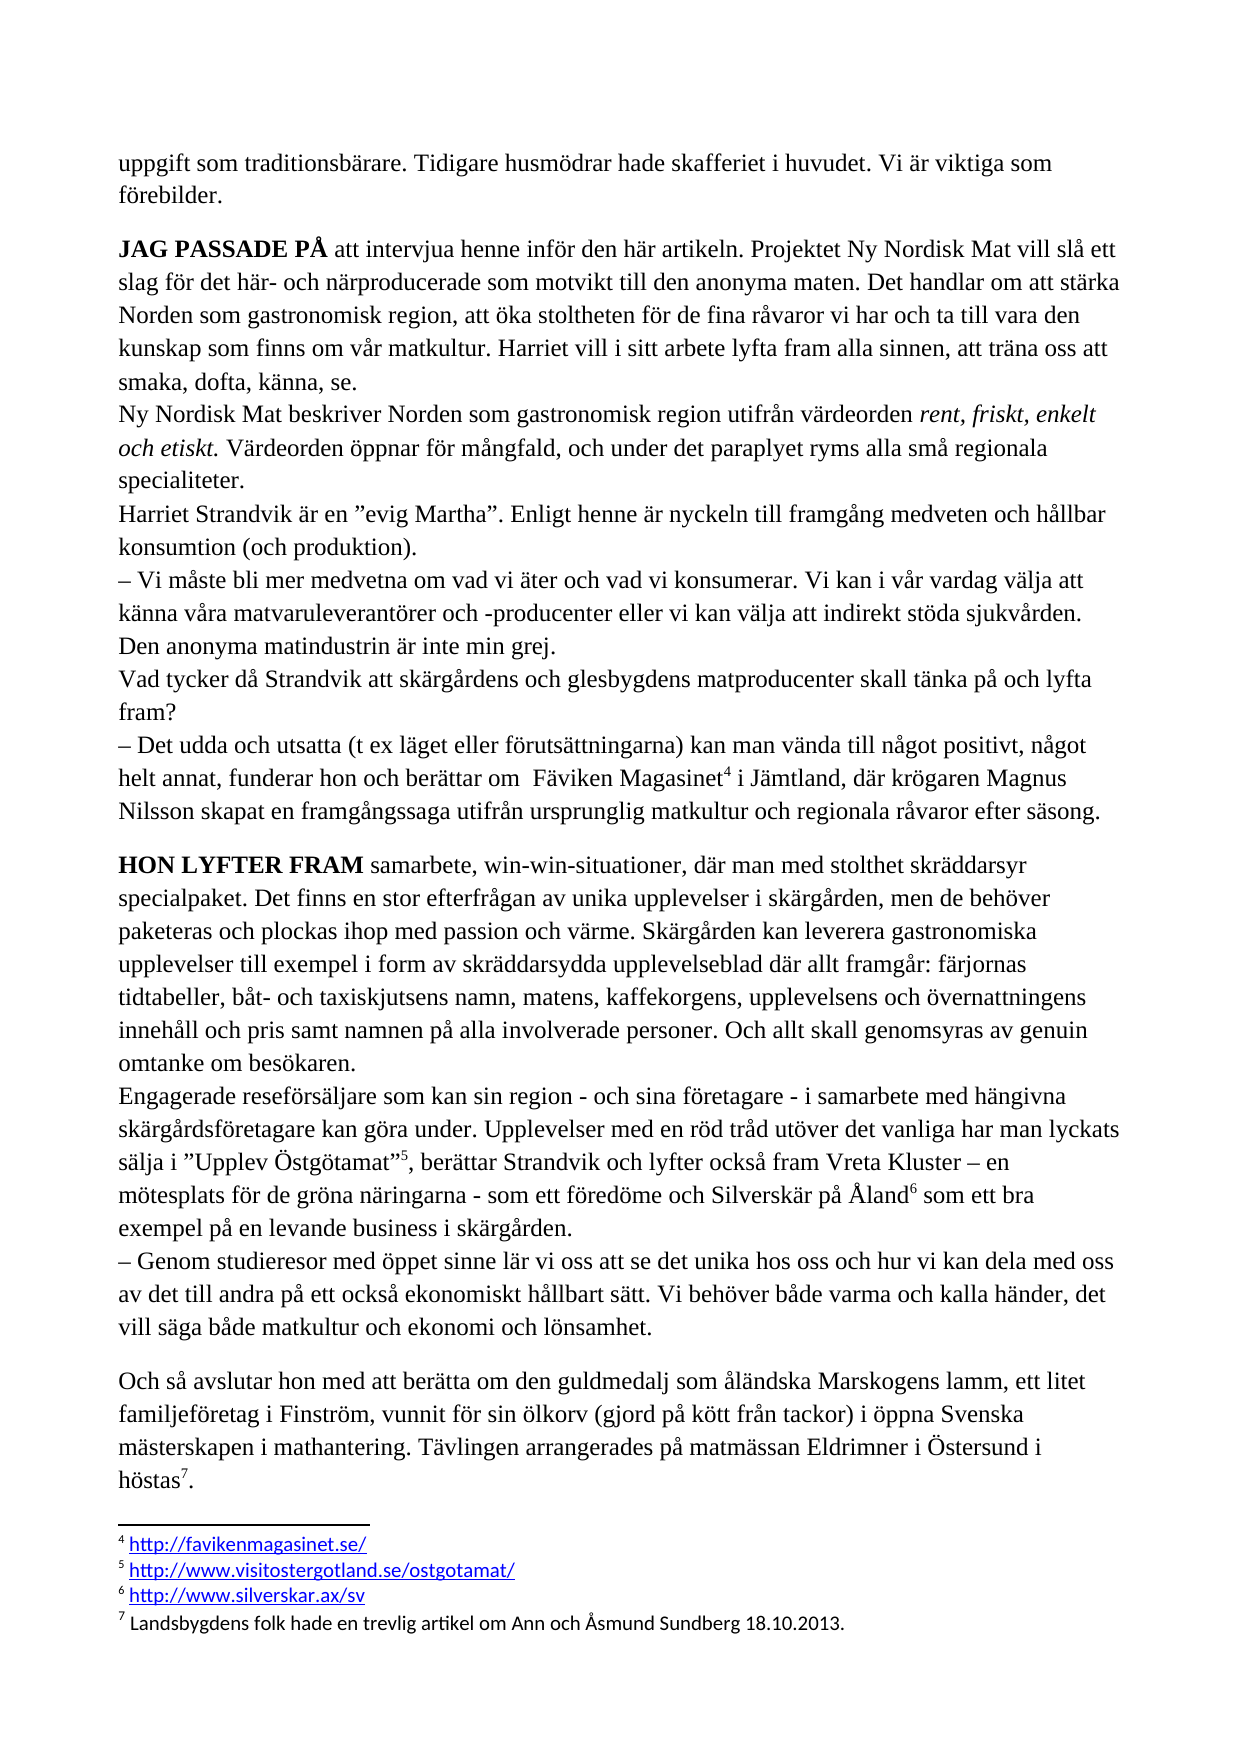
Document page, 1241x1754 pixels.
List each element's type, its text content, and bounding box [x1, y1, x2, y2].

text JAG PASSADE PÅ att intervjua henne inför den här artikeln. Projektet Ny Nordisk Mat vill slå ett slag för det här- och närproducerade som motvikt till den anonyma maten. Det handlar om att stärka Norden som gastronomisk region, att öka stoltheten för de fina råvaror vi har och ta till vara den kunskap som finns om vår matkultur. Harriet vill i sitt arbete lyfta fram alla sinnen, att träna oss att smaka, dofta, känna, se. Ny Nordisk Mat beskriver Norden som gastronomisk region utifrån värdeorden rent, friskt, enkelt och etiskt. Värdeorden öppnar för mångfald, och under det paraplyet ryms alla små regionala specialiteter. Harriet Strandvik är en ”evig Martha”. Enligt henne är nyckeln till framgång medveten och hållbar konsumtion (och produktion). – Vi måste bli mer medvetna om vad vi äter och vad vi konsumerar. Vi kan i vår vardag välja att känna våra matvaruleverantörer och -producenter eller vi kan välja att indirekt stöda sjukvården. Den anonyma matindustrin är inte min grej. Vad tycker då Strandvik att skärgårdens och glesbygdens matproducenter skall tänka på och lyfta fram? – Det udda och utsatta (t ex läget eller förutsättningarna) kan man vända till något positivt, något helt annat, funderar hon och berättar om Fäviken Magasinet i Jämtland, där krögaren Magnus Nilsson skapat en framgångssaga utifrån ursprunglig matkultur och regionala råvaror efter säsong. [118, 234, 1122, 824]
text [118, 148, 1122, 209]
text HON LYFTER FRAM samarbete, win-win-situationer, där man med stolthet skräddarsyr specialpaket. Det finns en stor efterfrågan av unika upplevelser i skärgården, men de behöver paketeras och plockas ihop med passion och värme. Skärgården kan leverera gastronomiska upplevelser till exempel i form av skräddarsydda upplevelseblad där allt framgår: färjornas tidtabeller, båt- och taxiskjutsens namn, matens, kaffekorgens, upplevelsens och övernattningens innehåll och pris samt namnen på alla involverade personer. Och allt skall genomsyras av genuin omtanke om besökaren. Engagerade reseförsäljare som kan sin region - och sina företagare - i samarbete med hängivna skärgårdsföretagare kan göra under. Upplevelser med en röd tråd utöver det vanliga har man lyckats sälja i ”Upplev Östgötamat”, berättar Strandvik och lyfter också fram Vreta Kluster – en mötesplats för de gröna näringarna - som ett föredöme och Silverskär på Åland som ett bra exempel på en levande business i skärgården. – Genom studieresor med öppet sinne lär vi oss att se det unika hos oss och hur vi kan dela med oss av det till andra på ett också ekonomiskt hållbart sätt. Vi behöver både varma och kalla händer, det vill säga både matkultur och ekonomi och lönsamhet. [118, 850, 1122, 1341]
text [118, 1366, 1122, 1494]
